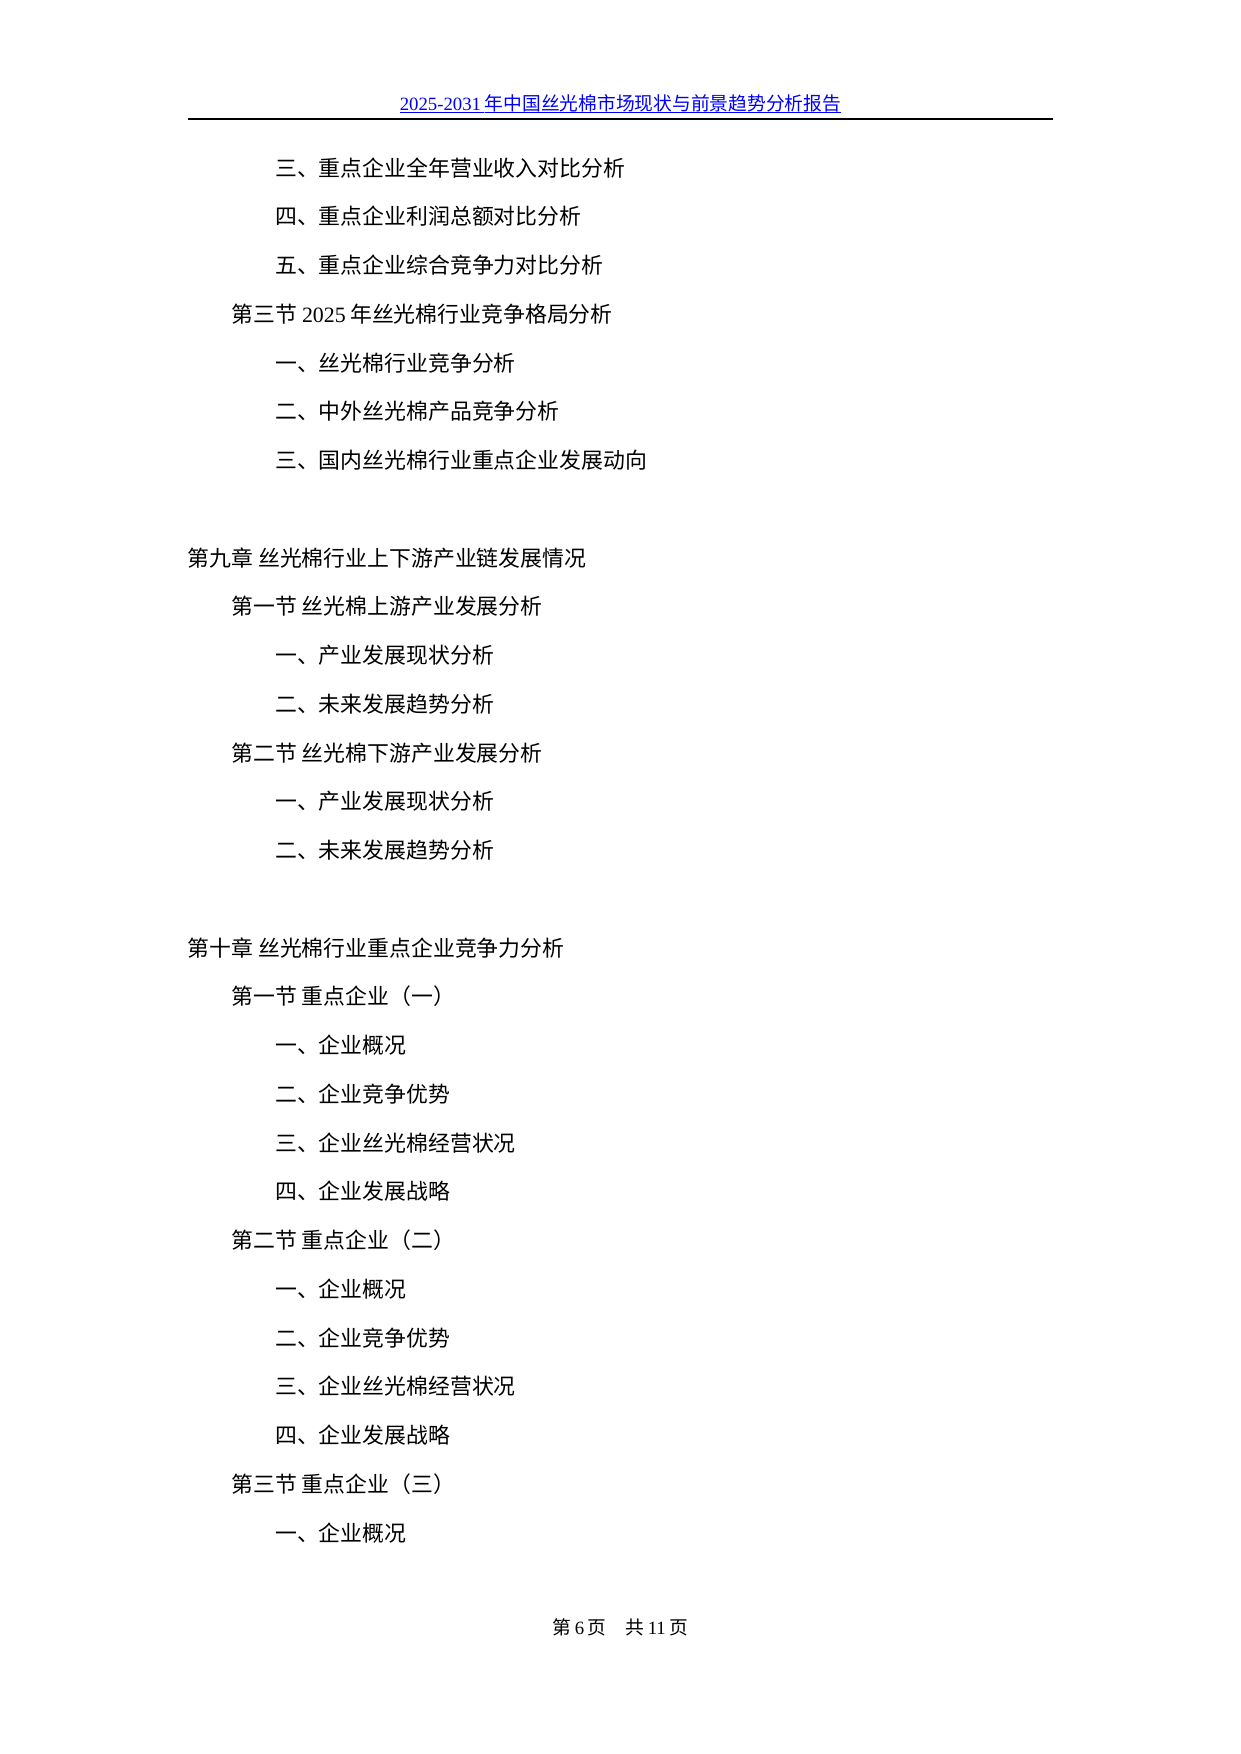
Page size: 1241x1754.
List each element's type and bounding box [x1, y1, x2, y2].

text [187, 150, 1053, 1548]
